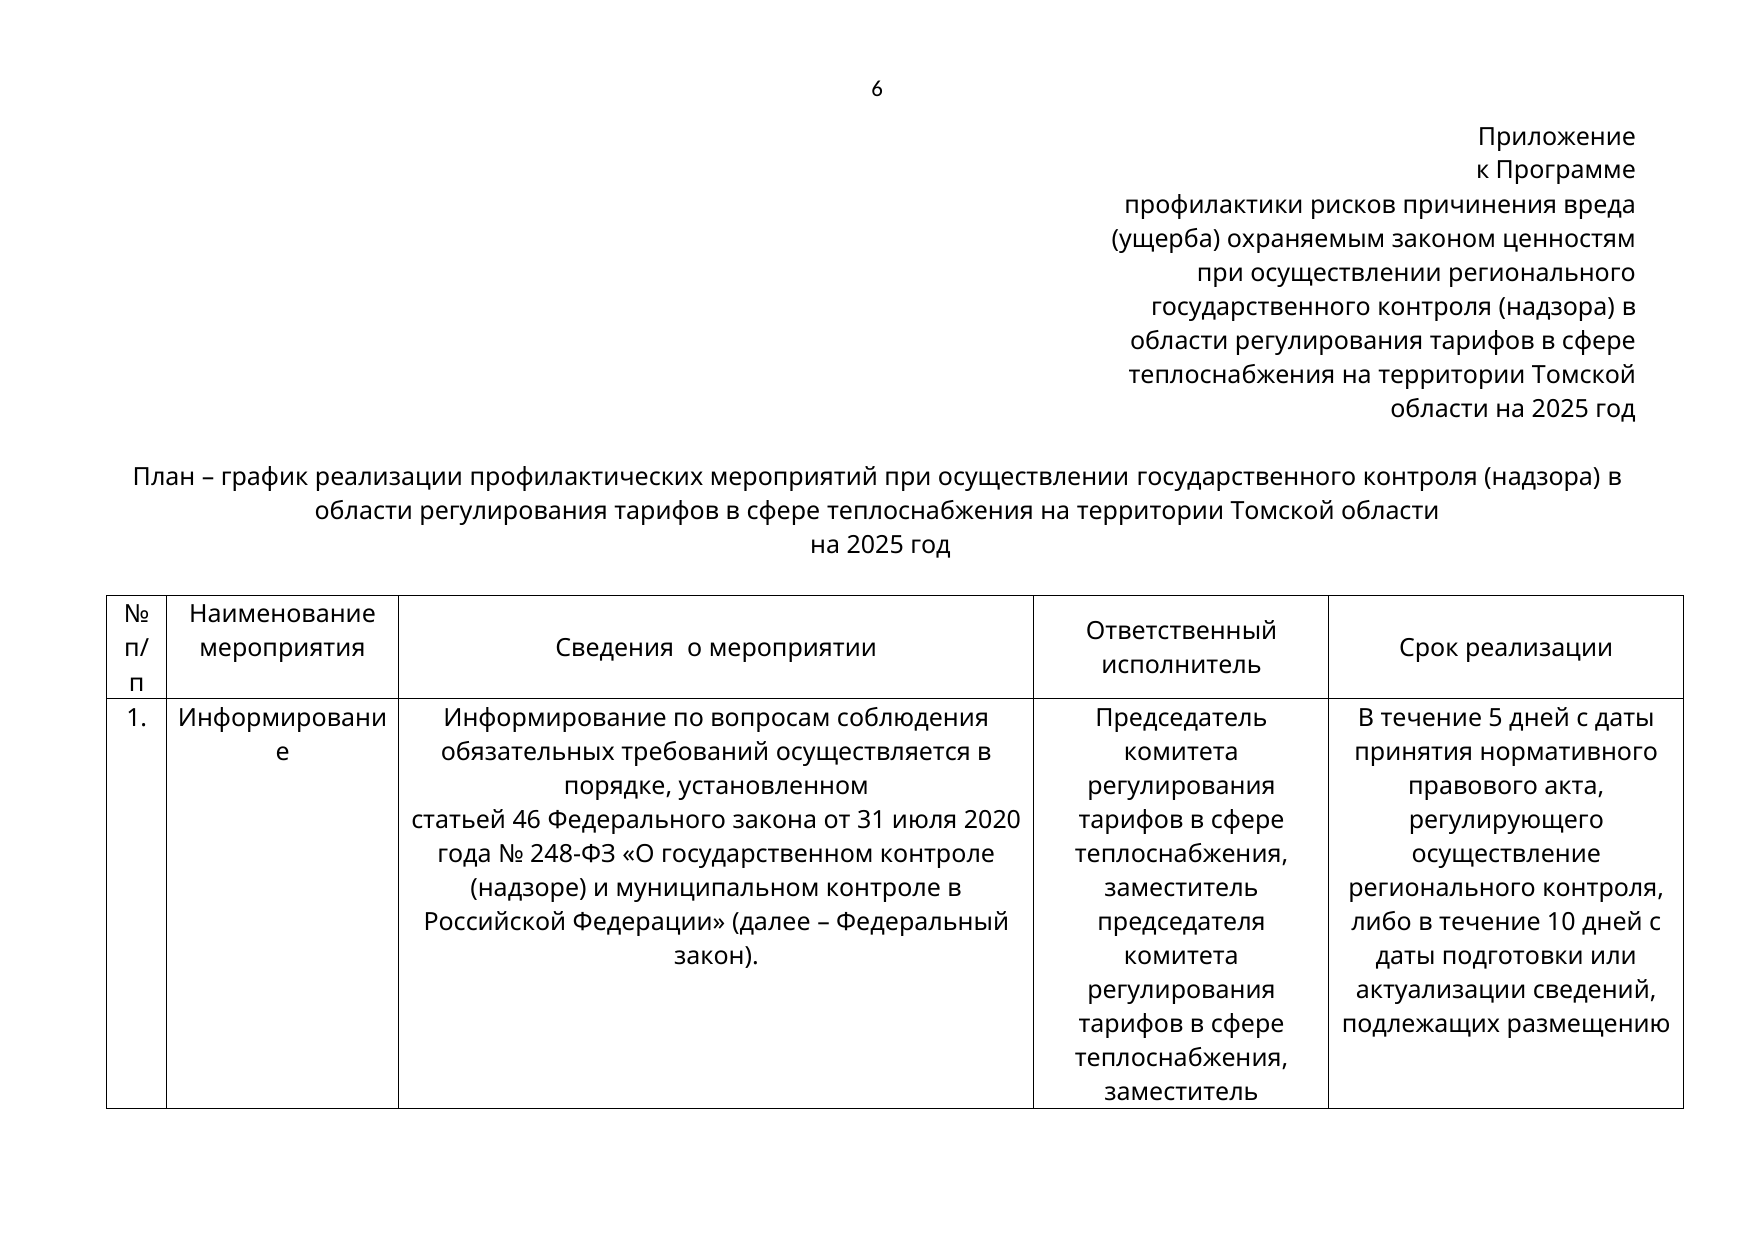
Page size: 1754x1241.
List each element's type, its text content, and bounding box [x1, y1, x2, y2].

table_header № п/п [107, 596, 166, 698]
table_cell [399, 699, 1033, 1108]
table_header Срок реализации [1329, 596, 1683, 698]
text Приложение [118, 118, 1636, 152]
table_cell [1034, 699, 1328, 1108]
text профилактики рисков причинения вреда (ущерба) охраняемым законом ценностям при осуществлении регионального государственного контроля (надзора) в области регулирования тарифов в сфере теплоснабжения на территории Томской области на 2025 год [1093, 186, 1636, 425]
text План – график реализации профилактических мероприятий при осуществлении государственного контроля (надзора) в области регулирования тарифов в сфере теплоснабжения на территории Томской области [118, 459, 1636, 527]
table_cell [1329, 699, 1683, 1108]
text на 2025 год [118, 527, 1636, 561]
table_header Наименование мероприятия [167, 596, 398, 698]
table_header Ответственный исполнитель [1034, 596, 1328, 698]
text к Программе [1093, 152, 1636, 186]
table_cell Информирование [167, 699, 398, 1108]
table_header Сведения о мероприятии [399, 596, 1033, 698]
table_cell 1. [107, 699, 166, 1108]
